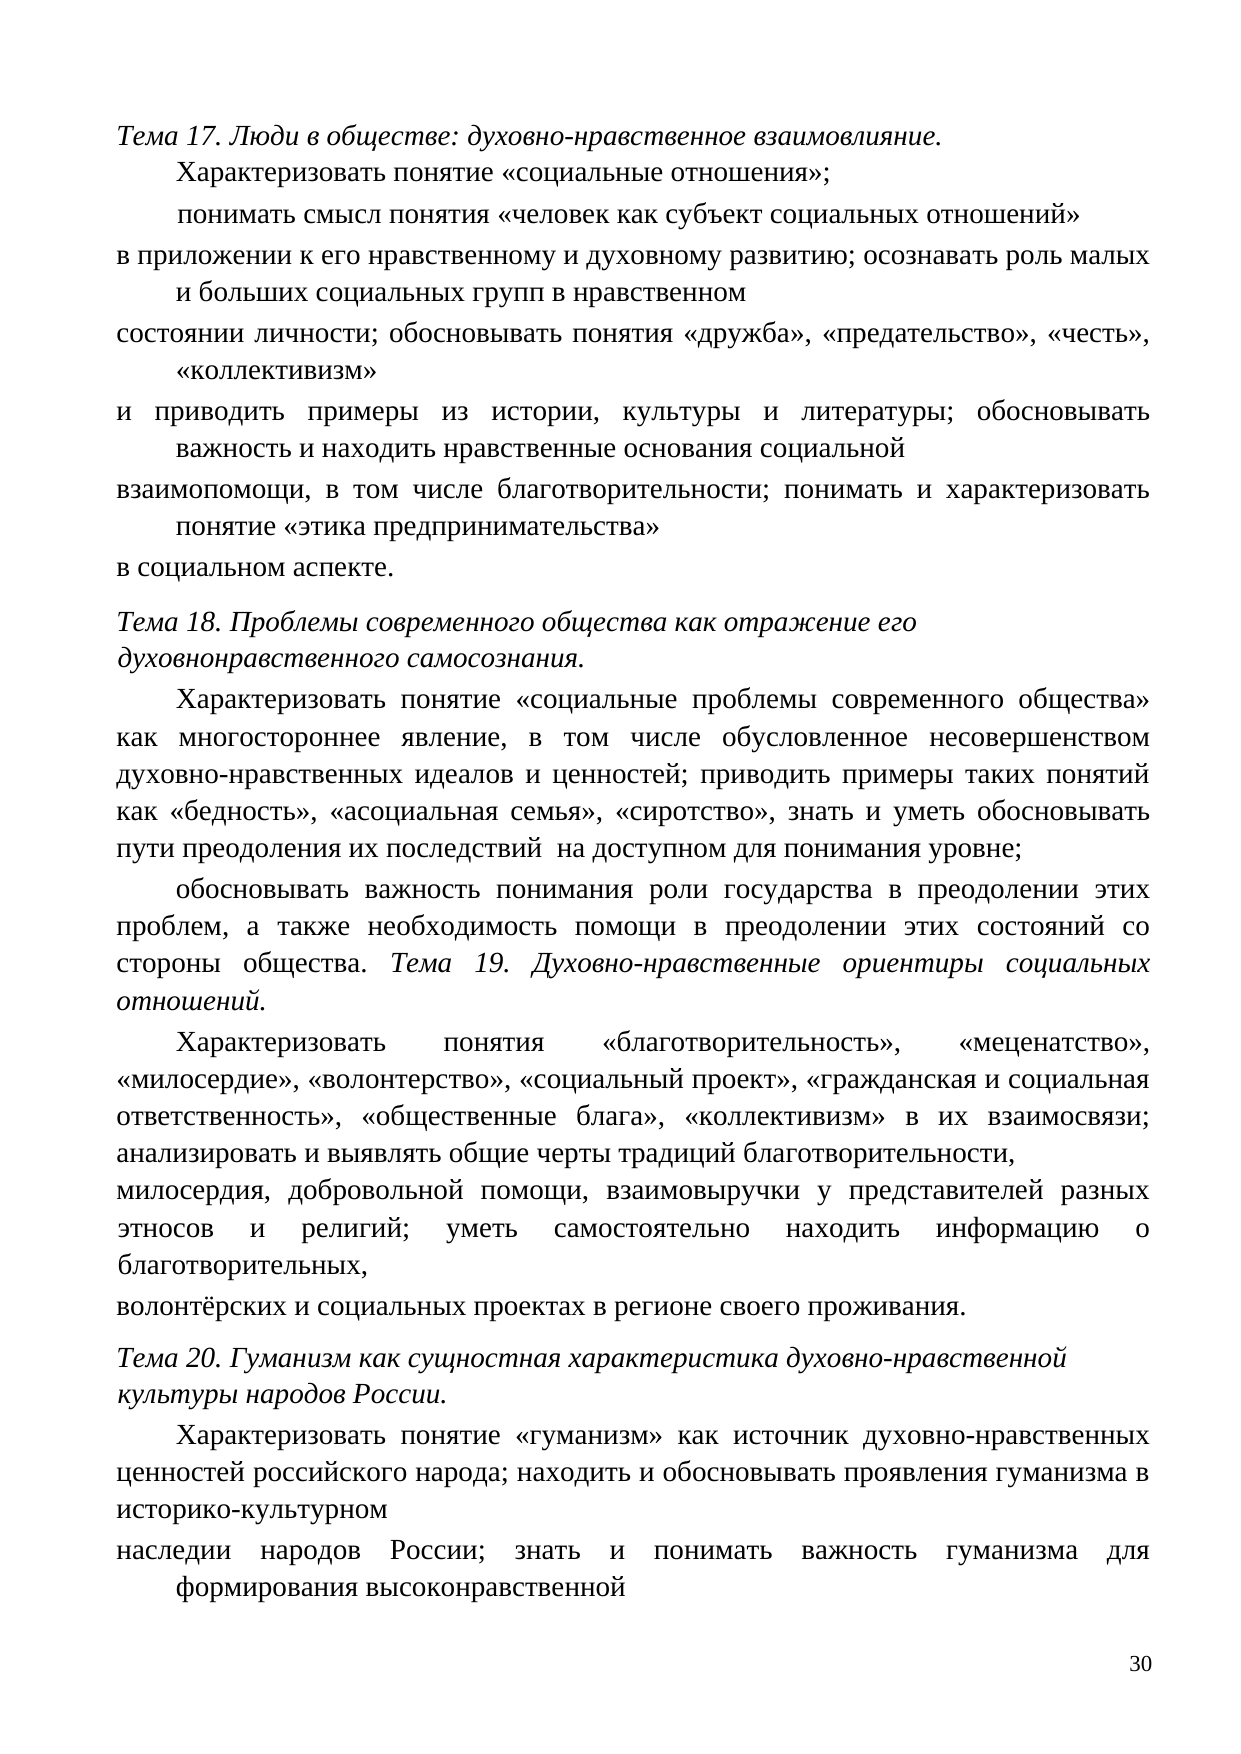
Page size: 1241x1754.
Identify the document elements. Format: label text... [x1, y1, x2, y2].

text обосновывать важность понимания роли государства в преодолении этих проблем, а также необходимость помощи в преодолении этих состояний со стороны общества. Тема 19. Духовно-нравственные ориентиры социальных отношений. [116, 871, 1151, 1016]
text наследии народов России; знать и понимать важность гуманизма для формирования высоконравственной [116, 1532, 1151, 1603]
text Тема 17. Люди в обществе: духовно-нравственное взаимовлияние. Характеризовать понятие «социальные отношения»; [116, 118, 1152, 188]
text Характеризовать понятия «благотворительность», «меценатство», «милосердие», «волонтерство», «социальный проект», «гражданская и социальная ответственность», «общественные блага», «коллективизм» в их взаимосвязи; анализировать и выявлять общие черты традиций благотворительности, [116, 1024, 1151, 1169]
text взаимопомощи, в том числе благотворительности; понимать и характеризовать понятие «этика предпринимательства» [116, 471, 1151, 542]
text Характеризовать понятие «гуманизм» как источник духовно-нравственных ценностей российского народа; находить и обосновывать проявления гуманизма в историко-культурном [116, 1417, 1151, 1525]
text волонтёрских и социальных проектах в регионе своего проживания. [116, 1288, 1151, 1321]
text Характеризовать понятие «социальные проблемы современного общества» как многостороннее явление, в том числе обусловленное несовершенством духовно-нравственных идеалов и ценностей; приводить примеры таких понятий как «бедность», «асоциальная семья», «сиротство», знать и уметь обосновывать пути преодоления их последствий на доступном для понимания уровне; [116, 682, 1151, 864]
text и приводить примеры из истории, культуры и литературы; обосновывать важность и находить нравственные основания социальной [116, 393, 1151, 464]
text Тема 18. Проблемы современного общества как отражение его духовнонравственного самосознания. [116, 604, 1152, 673]
text в приложении к его нравственному и духовному развитию; осознавать роль малых и больших социальных групп в нравственном [116, 237, 1151, 308]
text понимать смысл понятия «человек как субъект социальных отношений» [177, 196, 1151, 229]
text Тема 20. Гуманизм как сущностная характеристика духовно-нравственной культуры народов России. [116, 1340, 1152, 1410]
text состоянии личности; обосновывать понятия «дружба», «предательство», «честь», «коллективизм» [116, 315, 1151, 386]
text в социальном аспекте. [116, 549, 1151, 583]
text милосердия, добровольной помощи, взаимовыручки у представителей разных этносов и религий; уметь самостоятельно находить информацию о благотворительных, [116, 1172, 1151, 1280]
